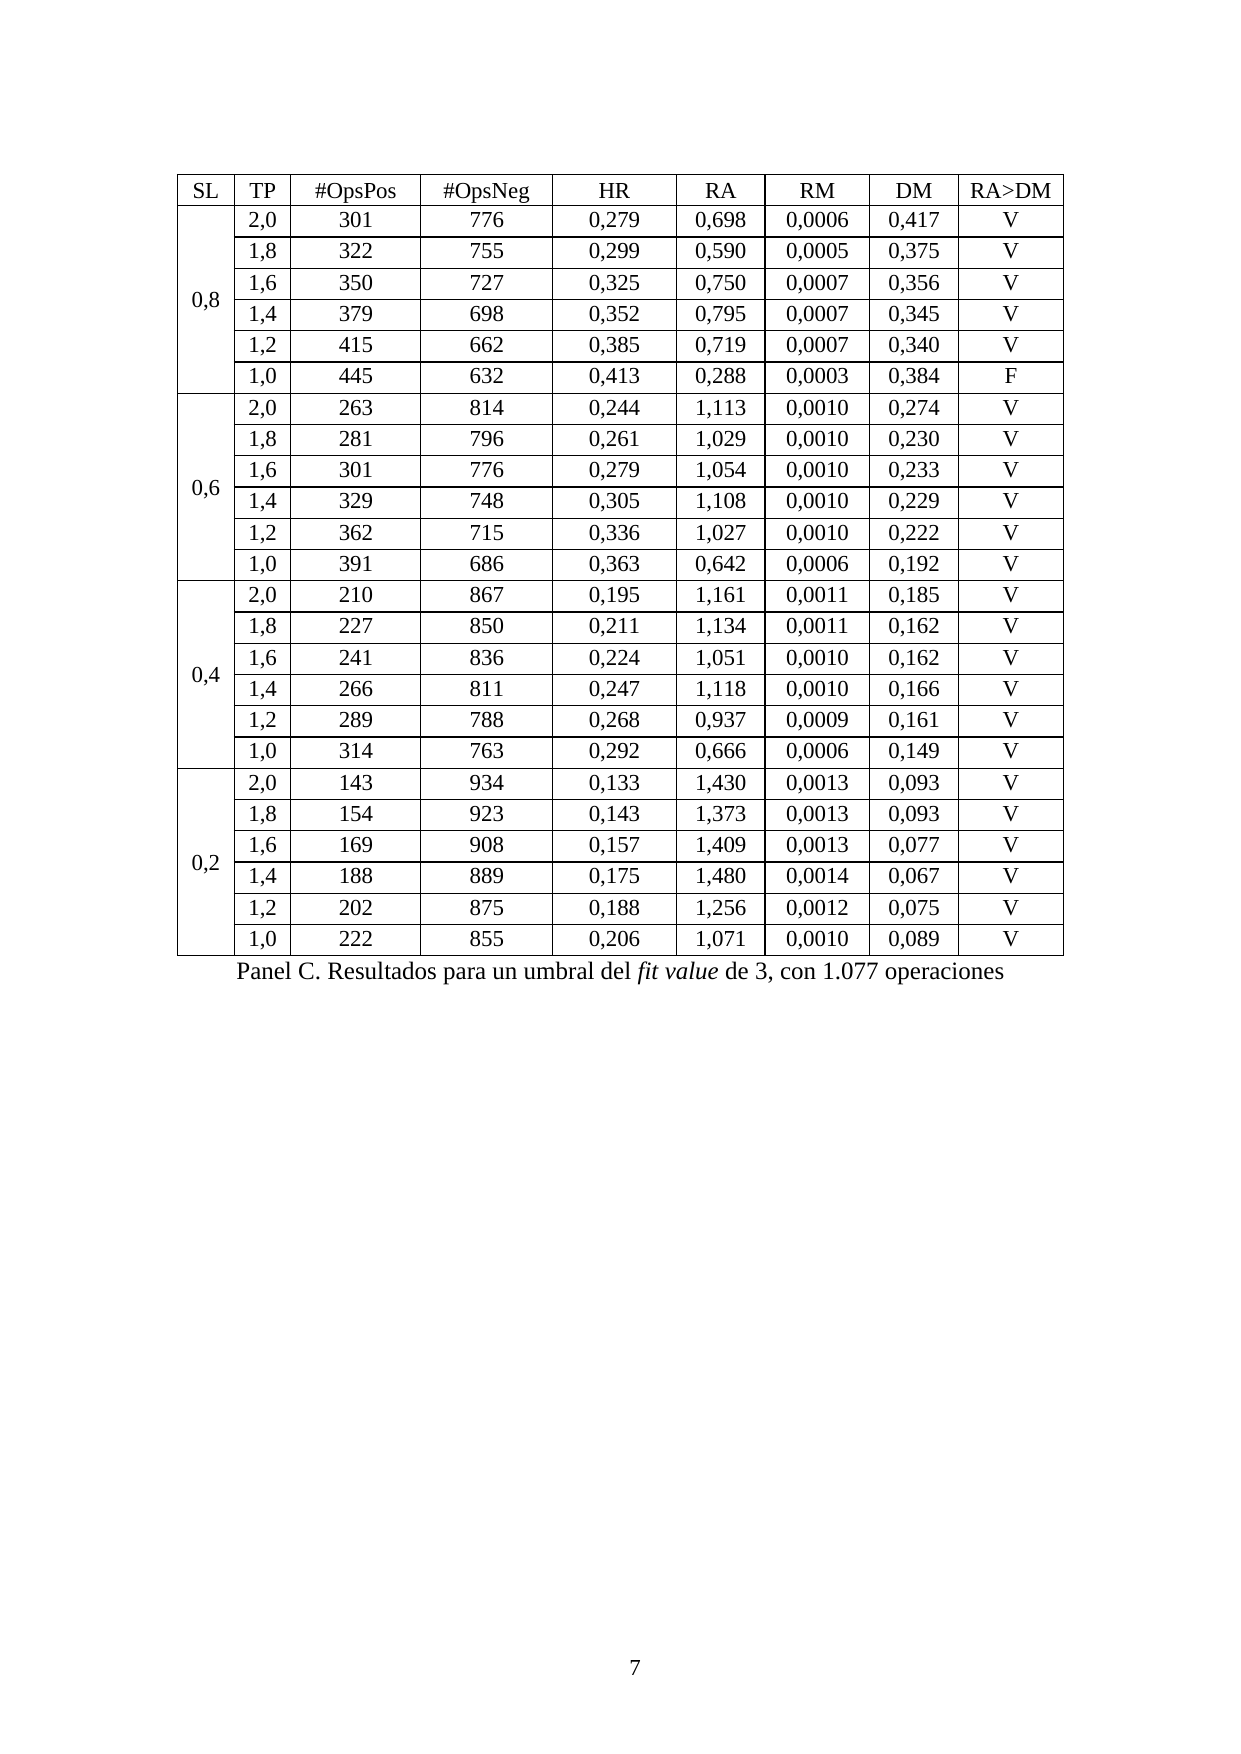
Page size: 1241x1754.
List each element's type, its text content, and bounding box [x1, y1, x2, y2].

table_cell V [959, 331, 1063, 361]
table_cell 0,698 [677, 206, 764, 236]
table_cell 0,0010 [766, 456, 869, 486]
table_cell 0,222 [870, 519, 958, 549]
table_cell 0,750 [677, 269, 764, 299]
table_cell 0,0010 [766, 488, 869, 518]
table_cell 0,279 [553, 206, 676, 236]
table_cell 0,175 [553, 863, 676, 893]
table_cell 1,108 [677, 488, 764, 518]
table_cell V [959, 488, 1063, 518]
table_cell 1,161 [677, 581, 764, 611]
table_cell 1,8 [235, 425, 290, 455]
table_cell 227 [291, 613, 420, 643]
table_cell 289 [291, 706, 420, 736]
table_cell 322 [291, 238, 420, 268]
table_cell V [959, 644, 1063, 674]
table_cell 0,0013 [766, 800, 869, 830]
table_cell 0,0011 [766, 613, 869, 643]
table_cell 445 [291, 363, 420, 393]
table_cell 0,719 [677, 331, 764, 361]
table_cell 0,162 [870, 644, 958, 674]
table_cell 329 [291, 488, 420, 518]
table_header RA>DM [959, 175, 1063, 205]
table_cell 748 [421, 488, 552, 518]
table_cell 1,4 [235, 675, 290, 705]
table_cell 0,0010 [766, 425, 869, 455]
table_cell V [959, 613, 1063, 643]
table_cell 0,417 [870, 206, 958, 236]
table_cell 210 [291, 581, 420, 611]
table_cell 0,093 [870, 769, 958, 799]
table_cell 1,373 [677, 800, 764, 830]
table_cell V [959, 581, 1063, 611]
table_cell 0,2 [178, 769, 234, 955]
table_cell 0,157 [553, 831, 676, 861]
table_cell 0,0007 [766, 300, 869, 330]
table_cell 1,6 [235, 831, 290, 861]
table_cell 1,480 [677, 863, 764, 893]
table_header RM [766, 175, 869, 205]
table_cell V [959, 300, 1063, 330]
table_cell 0,340 [870, 331, 958, 361]
table_cell 0,192 [870, 550, 958, 580]
table_cell 0,067 [870, 863, 958, 893]
table_cell V [959, 238, 1063, 268]
table_cell 698 [421, 300, 552, 330]
table_cell 0,4 [178, 581, 234, 768]
table_cell 1,051 [677, 644, 764, 674]
table_cell 0,0011 [766, 581, 869, 611]
table_cell 855 [421, 925, 552, 955]
table_cell 1,0 [235, 925, 290, 955]
table_cell V [959, 863, 1063, 893]
table_cell 241 [291, 644, 420, 674]
table_cell V [959, 456, 1063, 486]
text Panel C. Resultados para un umbral del fit value de 3, con 1.077 operaciones [177, 956, 1063, 985]
table_cell 0,299 [553, 238, 676, 268]
table_cell 0,224 [553, 644, 676, 674]
table_cell 0,413 [553, 363, 676, 393]
table_cell 222 [291, 925, 420, 955]
table_cell 934 [421, 769, 552, 799]
table_cell V [959, 675, 1063, 705]
table_cell 0,0006 [766, 738, 869, 768]
table_cell 755 [421, 238, 552, 268]
table_cell 0,384 [870, 363, 958, 393]
table_cell 1,6 [235, 644, 290, 674]
table_cell 1,118 [677, 675, 764, 705]
table_cell 0,0006 [766, 206, 869, 236]
table_cell 0,0010 [766, 519, 869, 549]
table_cell 0,0010 [766, 675, 869, 705]
table_cell 1,6 [235, 456, 290, 486]
table_cell 2,0 [235, 581, 290, 611]
table_cell 202 [291, 894, 420, 924]
table_cell V [959, 550, 1063, 580]
table_cell 875 [421, 894, 552, 924]
table_cell 908 [421, 831, 552, 861]
table_cell 0,292 [553, 738, 676, 768]
table_cell 188 [291, 863, 420, 893]
table_cell 1,409 [677, 831, 764, 861]
table_cell V [959, 925, 1063, 955]
table_cell 0,247 [553, 675, 676, 705]
table_cell 362 [291, 519, 420, 549]
table_cell V [959, 894, 1063, 924]
table_cell 263 [291, 394, 420, 424]
table_cell 0,075 [870, 894, 958, 924]
table_header TP [235, 175, 290, 205]
table_header DM [870, 175, 958, 205]
table_cell 2,0 [235, 769, 290, 799]
table_header #OpsPos [291, 175, 420, 205]
table_cell 0,211 [553, 613, 676, 643]
table_cell 0,261 [553, 425, 676, 455]
table_cell 715 [421, 519, 552, 549]
table_cell V [959, 831, 1063, 861]
table_cell 1,8 [235, 800, 290, 830]
table_cell 415 [291, 331, 420, 361]
table_cell 0,0010 [766, 394, 869, 424]
table_cell 0,0014 [766, 863, 869, 893]
table_cell 0,185 [870, 581, 958, 611]
table_cell 923 [421, 800, 552, 830]
table_cell 796 [421, 425, 552, 455]
table_cell 0,274 [870, 394, 958, 424]
table_cell 0,0006 [766, 550, 869, 580]
table_cell 1,2 [235, 519, 290, 549]
table_cell 0,666 [677, 738, 764, 768]
table_cell 350 [291, 269, 420, 299]
table_cell 0,162 [870, 613, 958, 643]
table_cell 0,0013 [766, 769, 869, 799]
table_cell 0,093 [870, 800, 958, 830]
table_cell 1,0 [235, 363, 290, 393]
table_cell 836 [421, 644, 552, 674]
table_cell 2,0 [235, 394, 290, 424]
table_cell 379 [291, 300, 420, 330]
table_cell 154 [291, 800, 420, 830]
table_cell V [959, 769, 1063, 799]
table_cell 1,430 [677, 769, 764, 799]
table_cell 1,113 [677, 394, 764, 424]
table_cell 0,385 [553, 331, 676, 361]
table_cell 0,0007 [766, 269, 869, 299]
table_cell 1,4 [235, 300, 290, 330]
table_cell 314 [291, 738, 420, 768]
table_cell 0,352 [553, 300, 676, 330]
table_cell 0,166 [870, 675, 958, 705]
table_cell 0,795 [677, 300, 764, 330]
table_header RA [677, 175, 764, 205]
table_cell 0,0012 [766, 894, 869, 924]
table_cell 0,268 [553, 706, 676, 736]
table_cell 0,325 [553, 269, 676, 299]
table_cell 0,363 [553, 550, 676, 580]
table_cell 0,233 [870, 456, 958, 486]
table_cell 0,0009 [766, 706, 869, 736]
table_cell 867 [421, 581, 552, 611]
table_cell 814 [421, 394, 552, 424]
table_cell V [959, 394, 1063, 424]
table_cell V [959, 206, 1063, 236]
table_cell 301 [291, 206, 420, 236]
table_cell 0,149 [870, 738, 958, 768]
table_cell 0,161 [870, 706, 958, 736]
table_header SL [178, 175, 234, 205]
table_cell 1,2 [235, 894, 290, 924]
table_cell 0,133 [553, 769, 676, 799]
table_cell V [959, 519, 1063, 549]
table_cell 0,937 [677, 706, 764, 736]
table_cell 1,071 [677, 925, 764, 955]
table_cell 811 [421, 675, 552, 705]
table_cell 1,2 [235, 706, 290, 736]
table_cell 0,0010 [766, 644, 869, 674]
table_cell 1,8 [235, 613, 290, 643]
table_cell 0,356 [870, 269, 958, 299]
table_cell 1,256 [677, 894, 764, 924]
table_cell 0,089 [870, 925, 958, 955]
table_cell 143 [291, 769, 420, 799]
table_cell 0,279 [553, 456, 676, 486]
table_cell 776 [421, 456, 552, 486]
table_cell 850 [421, 613, 552, 643]
table_cell 1,6 [235, 269, 290, 299]
table_cell 0,345 [870, 300, 958, 330]
table_cell V [959, 738, 1063, 768]
table_cell 0,642 [677, 550, 764, 580]
table_cell 0,336 [553, 519, 676, 549]
table_cell 0,375 [870, 238, 958, 268]
table_cell F [959, 363, 1063, 393]
table_cell V [959, 706, 1063, 736]
table_cell 0,305 [553, 488, 676, 518]
table_cell 1,8 [235, 238, 290, 268]
table_cell 1,0 [235, 738, 290, 768]
table_cell 2,0 [235, 206, 290, 236]
table_cell 0,6 [178, 394, 234, 580]
table_cell 632 [421, 363, 552, 393]
table_cell 1,054 [677, 456, 764, 486]
table_header HR [553, 175, 676, 205]
table_cell 0,0005 [766, 238, 869, 268]
table_cell 1,4 [235, 863, 290, 893]
table_cell 0,230 [870, 425, 958, 455]
table_cell 0,0003 [766, 363, 869, 393]
table_cell 0,8 [178, 206, 234, 393]
table_cell 1,2 [235, 331, 290, 361]
table_cell V [959, 800, 1063, 830]
table_cell 727 [421, 269, 552, 299]
table_cell 0,0013 [766, 831, 869, 861]
table_cell 1,134 [677, 613, 764, 643]
table_cell 0,206 [553, 925, 676, 955]
table_cell 0,143 [553, 800, 676, 830]
table_cell 788 [421, 706, 552, 736]
table_cell 662 [421, 331, 552, 361]
table_cell 0,0007 [766, 331, 869, 361]
table_cell 281 [291, 425, 420, 455]
table_cell 0,590 [677, 238, 764, 268]
table_cell 0,288 [677, 363, 764, 393]
table_cell 1,0 [235, 550, 290, 580]
table_cell 889 [421, 863, 552, 893]
table_cell 391 [291, 550, 420, 580]
table_cell 301 [291, 456, 420, 486]
table_cell 0,195 [553, 581, 676, 611]
table_cell V [959, 269, 1063, 299]
table_cell 1,027 [677, 519, 764, 549]
table_cell 1,029 [677, 425, 764, 455]
table_cell 169 [291, 831, 420, 861]
table_cell 763 [421, 738, 552, 768]
table_cell 776 [421, 206, 552, 236]
table_cell 686 [421, 550, 552, 580]
table_cell 0,244 [553, 394, 676, 424]
table_cell 0,229 [870, 488, 958, 518]
table_cell 0,0010 [766, 925, 869, 955]
table_cell 266 [291, 675, 420, 705]
table_header #OpsNeg [421, 175, 552, 205]
table_cell V [959, 425, 1063, 455]
table_cell 0,077 [870, 831, 958, 861]
table_cell 1,4 [235, 488, 290, 518]
table_cell 0,188 [553, 894, 676, 924]
